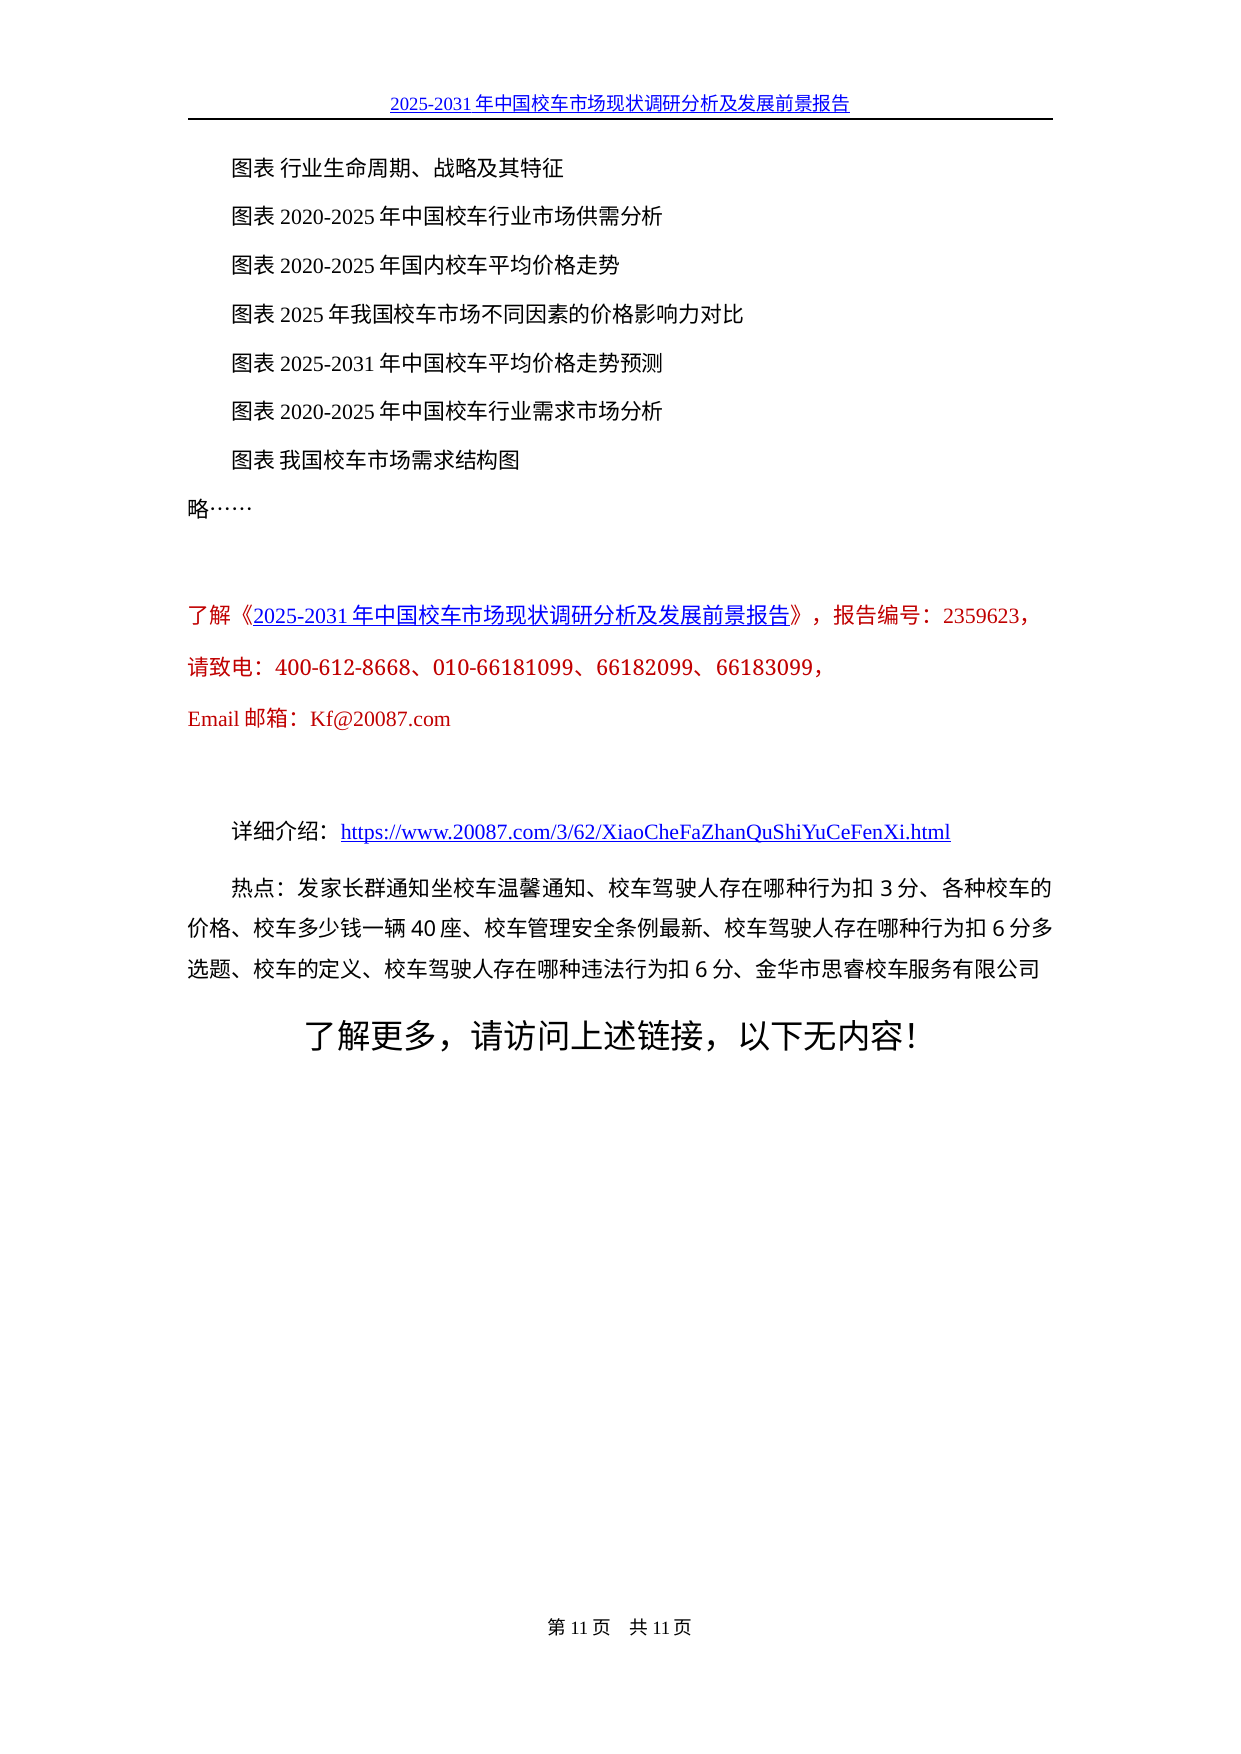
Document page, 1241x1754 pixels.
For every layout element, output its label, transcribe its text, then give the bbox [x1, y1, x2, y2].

text 详细介绍：https://www.20087.com/3/62/XiaoCheFaZhanQuShiYuCeFenXi.html [187, 814, 1053, 846]
title 了解更多，请访问上述链接，以下无内容！ [187, 1002, 1053, 1067]
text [187, 150, 1053, 524]
text Email邮箱：Kf@20087.com [187, 701, 1053, 733]
text 请致电：400-612-8668、010-66181099、66182099、66183099， [187, 649, 1053, 682]
text 了解《2025-2031年中国校车市场现状调研分析及发展前景报告》，报告编号：2359623， [187, 598, 1053, 630]
text 热点：发家长群通知坐校车温馨通知、校车驾驶人存在哪种行为扣3分、各种校车的价格、校车多少钱一辆40座、校车管理安全条例最新、校车驾驶人存在哪种行为扣6分多选题、校车的定义、校车驾驶人存在哪种违法行为扣6分、金华市思睿校车服务有限公司 [187, 871, 1053, 984]
